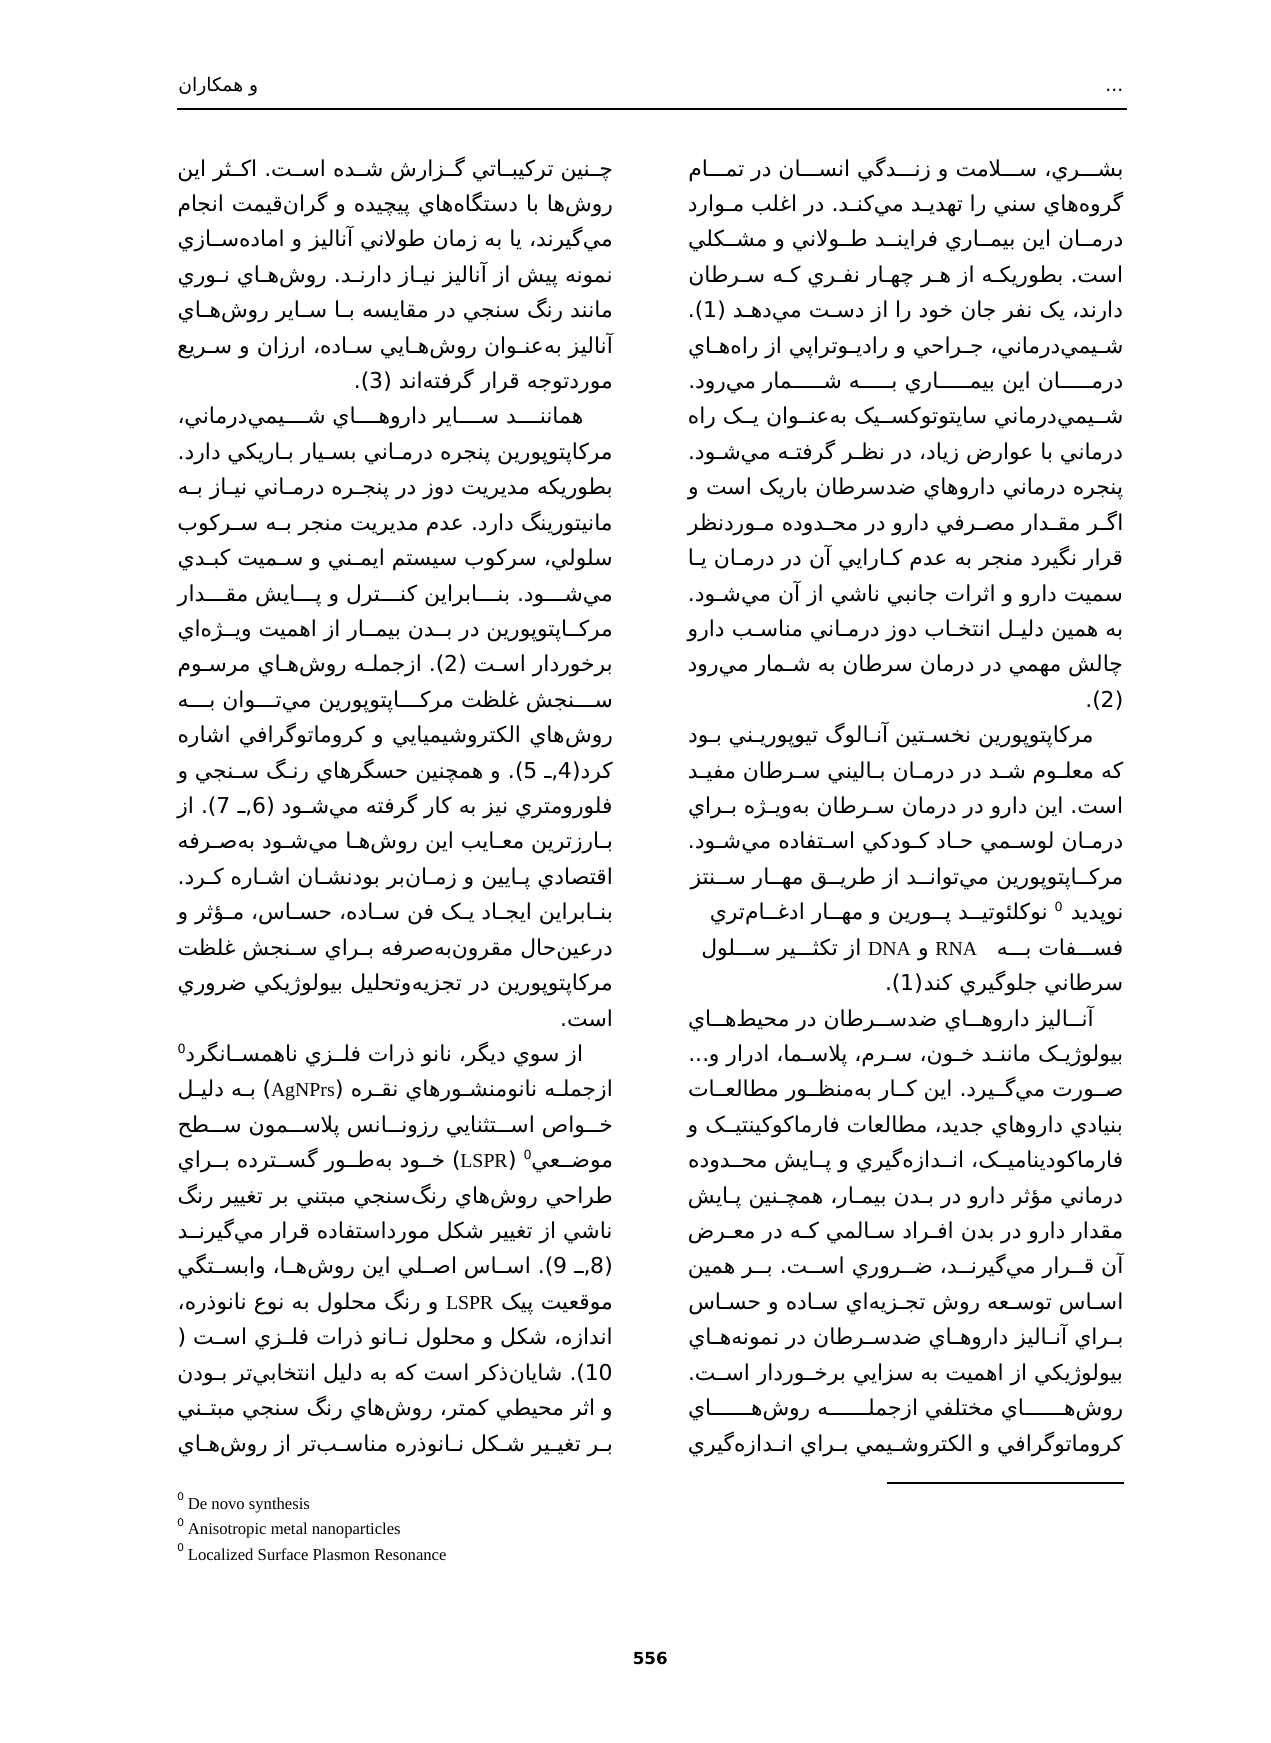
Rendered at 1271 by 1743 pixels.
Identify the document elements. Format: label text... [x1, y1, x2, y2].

text آناليز داروهاي ضدسرطان در محيط‌هاي بيولوژيک مانند خون، سرم، پلاسما، ادرار و... صورت مي‌گيرد. اين کار به‌منظور مطالعات بنيادي داروهاي جديد، مطالعات فارماکوکينتيک و فارماکوديناميک، اندازه‌گيري و پايش محدوده درماني مؤثر دارو در بدن بيمار، همچنين پايش مقدار دارو در بدن افراد سالمي که در معرض آن قرار مي‌گيرند، ضروري است. بر همين اساس توسعه روش تجزيه‌اي ساده و حساس براي آناليز داروهاي ضدسرطان در نمونه‌هاي بيولوژيکي از اهميت به سزايي برخوردار است. روش‌هاي مختلفي ازجمله روش‌هاي کروماتوگرافي و الکتروشيمي براي اندازه‌گيري چنين ترکيباتي گزارش شده است. اکثر اين روش‌ها با دستگاه‌هاي پيچيده و گران‌قيمت انجام مي‌گيرند، يا به زمان طولاني آناليز و اماده‌سازي نمونه پيش از آناليز نياز دارند. روش‌هاي نوري مانند رنگ سنجي در مقايسه با ساير روش‌هاي آناليز به‌عنوان روش‌هايي ساده، ارزان و سريع موردتوجه قرار گرفته‌اند (3). [688, 998, 1123, 1458]
text همانند ساير داروهاي شيمي‌درماني، مرکاپتوپورين پنجره درماني بسيار باريکي دارد. بطوريکه مديريت دوز در پنجره درماني نياز به مانيتورينگ دارد. عدم مديريت منجر به سرکوب سلولي، سرکوب سيستم ايمني و سميت کبدي مي‌شود. بنابراين کنترل و پايش مقدار مرکاپتوپورين در بدن بيمار از اهميت ويژه‌اي برخوردار است (2). ازجمله روش‌هاي مرسوم سنجش غلظت مرکاپتوپورين مي‌توان به روش‌هاي الکتروشيميايي و کروماتوگرافي اشاره کرد(4, 5). و همچنين حسگرهاي رنگ سنجي و فلورومتري نيز به کار گرفته مي‌شود (6, 7). از بارزترين معايب اين روش‌ها مي‌شود به‌صرفه اقتصادي پايين و زمان‌بر بودنشان اشاره کرد. بنابراين ايجاد يک فن ساده، حساس، مؤثر و درعين‌حال مقرون‌به‌صرفه براي سنجش غلظت مرکاپتوپورين در تجزيه‌وتحليل بيولوژيکي ضروري است. [177, 396, 613, 1033]
text آناليز داروهاي ضدسرطان در محيط‌هاي بيولوژيک مانند خون، سرم، پلاسما، ادرار و... صورت مي‌گيرد. اين کار به‌منظور مطالعات بنيادي داروهاي جديد، مطالعات فارماکوکينتيک و فارماکوديناميک، اندازه‌گيري و پايش محدوده درماني مؤثر دارو در بدن بيمار، همچنين پايش مقدار دارو در بدن افراد سالمي که در معرض آن قرار مي‌گيرند، ضروري است. بر همين اساس توسعه روش تجزيه‌اي ساده و حساس براي آناليز داروهاي ضدسرطان در نمونه‌هاي بيولوژيکي از اهميت به سزايي برخوردار است. روش‌هاي مختلفي ازجمله روش‌هاي کروماتوگرافي و الکتروشيمي براي اندازه‌گيري چنين ترکيباتي گزارش شده است. اکثر اين روش‌ها با دستگاه‌هاي پيچيده و گران‌قيمت انجام مي‌گيرند، يا به زمان طولاني آناليز و اماده‌سازي نمونه پيش از آناليز نياز دارند. روش‌هاي نوري مانند رنگ سنجي در مقايسه با ساير روش‌هاي آناليز به‌عنوان روش‌هايي ساده، ارزان و سريع موردتوجه قرار گرفته‌اند (3). [177, 148, 613, 396]
text مرکاپتوپورين نخستين آنالوگ تيوپوريني بود که معلوم شد در درمان باليني سرطان مفيد است. اين دارو در درمان سرطان به‌ويژه براي درمان لوسمي حاد کودکي استفاده مي‌شود. مرکاپتوپورين مي‌تواند از طريق مهار سنتز نوپديد نوکلئوتيد پورين و مهار ادغام‌تري فسفات به RNA و DNA از تکثير سلول سرطاني جلوگيري کند (1). [688, 714, 1123, 998]
